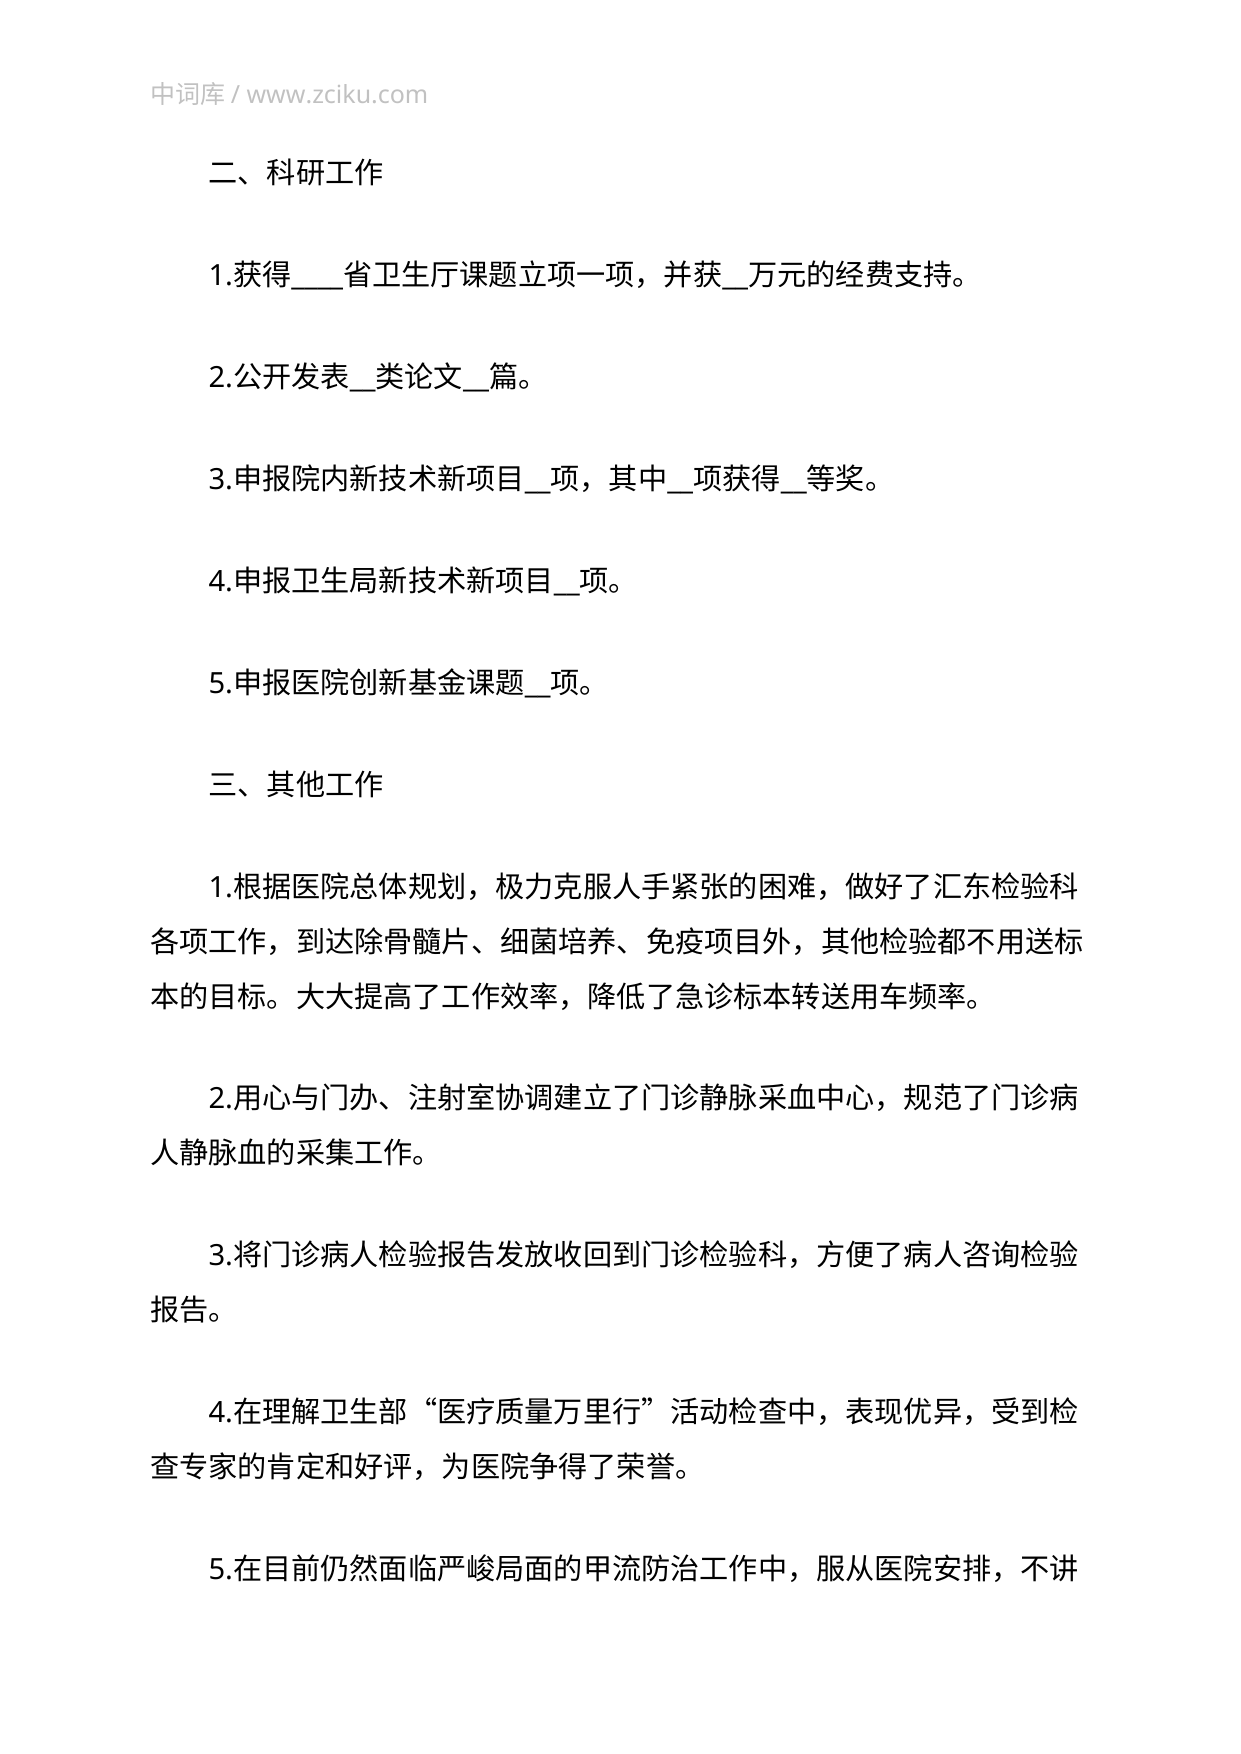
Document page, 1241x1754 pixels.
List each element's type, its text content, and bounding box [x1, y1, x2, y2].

text 1.根据医院总体规划，极力克服人手紧张的困难，做好了汇东检验科各项工作，到达除骨髓片、细菌培养、免疫项目外，其他检验都不用送标本的目标。大大提高了工作效率，降低了急诊标本转送用车频率。 [150, 863, 1090, 1016]
text 2.公开发表__类论文__篇。 [150, 354, 1090, 396]
text 3.将门诊病人检验报告发放收回到门诊检验科，方便了病人咨询检验报告。 [150, 1232, 1090, 1329]
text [150, 1545, 1090, 1588]
text 二、科研工作 [150, 150, 1090, 192]
text 4.申报卫生局新技术新项目__项。 [150, 558, 1090, 600]
text 5.申报医院创新基金课题__项。 [150, 660, 1090, 702]
text 3.申报院内新技术新项目__项，其中__项获得__等奖。 [150, 456, 1090, 498]
text 2.用心与门办、注射室协调建立了门诊静脉采血中心，规范了门诊病人静脉血的采集工作。 [150, 1075, 1090, 1172]
text 4.在理解卫生部“医疗质量万里行”活动检查中，表现优异，受到检查专家的肯定和好评，为医院争得了荣誉。 [150, 1389, 1090, 1486]
text 三、其他工作 [150, 762, 1090, 804]
text 1.获得____省卫生厅课题立项一项，并获__万元的经费支持。 [150, 252, 1090, 294]
